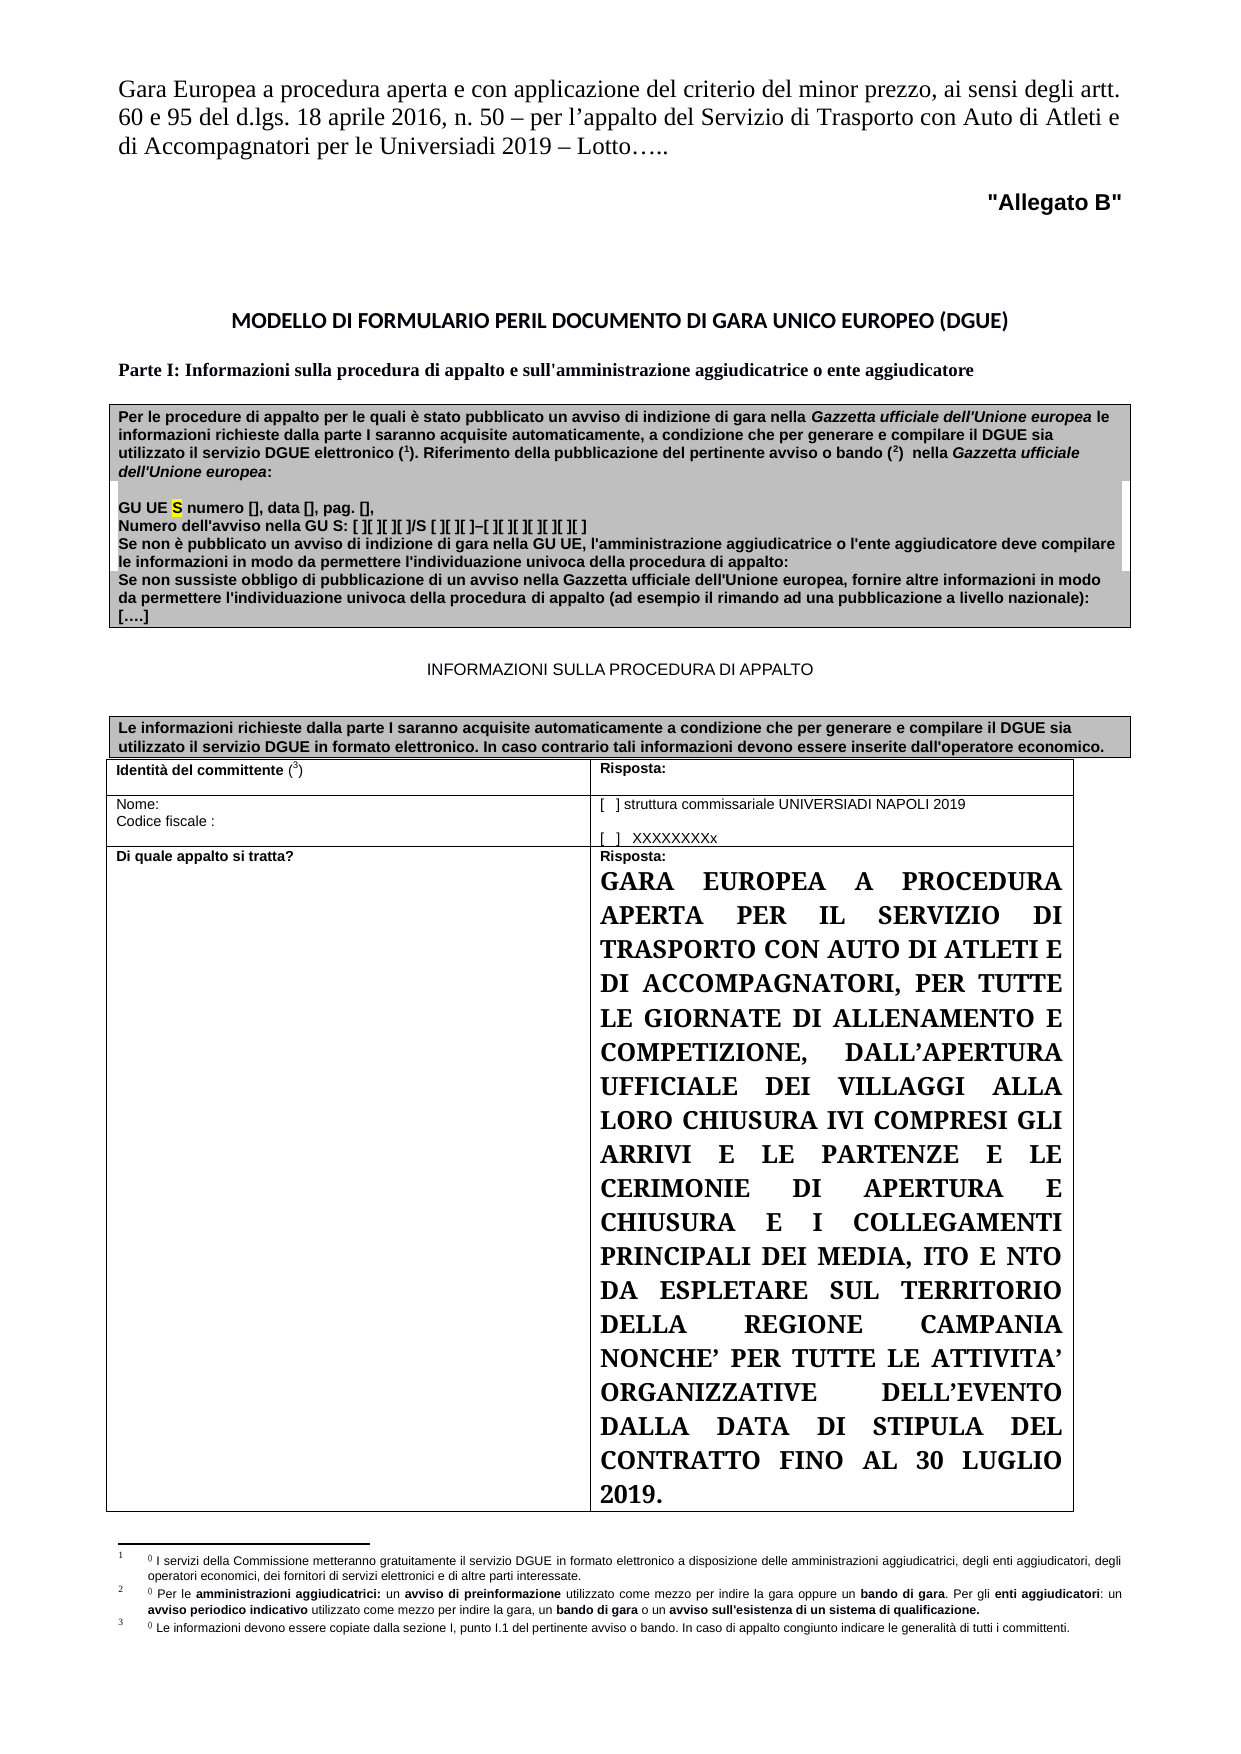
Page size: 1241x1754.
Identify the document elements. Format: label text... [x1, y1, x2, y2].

text "Allegato B" [118, 189, 1122, 215]
table_cell Nome: Codice fiscale : [107, 796, 590, 846]
text Se non è pubblicato un avviso di indizione di gara nella GU UE, l'amministrazione aggiudicatrice o l'ente aggiudicatore deve compilare le informazioni in modo da permettere l'individuazione univoca della procedura di appalto: [118, 534, 1122, 567]
text Modello di formulario peril documento di gara unico europeo (DGUE) [118, 306, 1122, 334]
table_cell Di quale appalto si tratta? [107, 847, 590, 1511]
table_header Identità del committente () [107, 760, 590, 795]
text Le informazioni richieste dalla parte I saranno acquisite automaticamente a condizione che per generare e compilare il DGUE sia utilizzato il servizio DGUE in formato elettronico. In caso contrario tali informazioni devono essere inserite dall'operatore economico. [110, 717, 1130, 757]
text Se non sussiste obbligo di pubblicazione di un avviso nella Gazzetta ufficiale dell'Unione europea, fornire altre informazioni in modo da permettere l'individuazione univoca della procedura di appalto (ad esempio il rimando ad una pubblicazione a livello nazionale): [….] [110, 567, 1130, 627]
text GU UE S numero [], data [], pag. [], [118, 498, 1122, 517]
title Informazioni sulla procedura di appalto [118, 659, 1122, 679]
title Parte I: Informazioni sulla procedura di appalto e sull'amministrazione aggiudicatrice o ente aggiudicatore [118, 358, 1122, 380]
table_cell Risposta: GARA EUROPEA A PROCEDURA APERTA PER IL SERVIZIO DI TRASPORTO CON AUTO DI ATLETI E DI ACCOMPAGNATORI, PER TUTTE LE GIORNATE DI ALLENAMENTO E COMPETIZIONE, DALL’APERTURA UFFICIALE DEI VILLAGGI ALLA LORO CHIUSURA IVI COMPRESI GLI ARRIVI E LE PARTENZE E LE CERIMONIE DI APERTURA E CHIUSURA E I COLLEGAMENTI PRINCIPALI DEI MEDIA, ITO E NTO DA ESPLETARE SUL TERRITORIO DELLA REGIONE CAMPANIA NONCHE’ PER TUTTE LE ATTIVITA’ ORGANIZZATIVE DELL’EVENTO DALLA DATA DI STIPULA DEL CONTRATTO FINO AL 30 LUGLIO 2019. [591, 847, 1073, 1511]
text Numero dell'avviso nella GU S: [ ][ ][ ][ ]/S [ ][ ][ ]–[ ][ ][ ][ ][ ][ ][ ] [118, 517, 1122, 534]
table_cell [ ] struttura commissariale UNIVERSIADI NAPOLI 2019 [ ] XXXXXXXXx [591, 796, 1073, 846]
table_header Risposta: [591, 760, 1073, 795]
text Per le procedure di appalto per le quali è stato pubblicato un avviso di indizione di gara nella Gazzetta ufficiale dell'Unione europea le informazioni richieste dalla parte I saranno acquisite automaticamente, a condizione che per generare e compilare il DGUE sia utilizzato il servizio DGUE elettronico (). Riferimento della pubblicazione del pertinente avviso o bando () nella Gazzetta ufficiale dell'Unione europea: [110, 405, 1130, 481]
